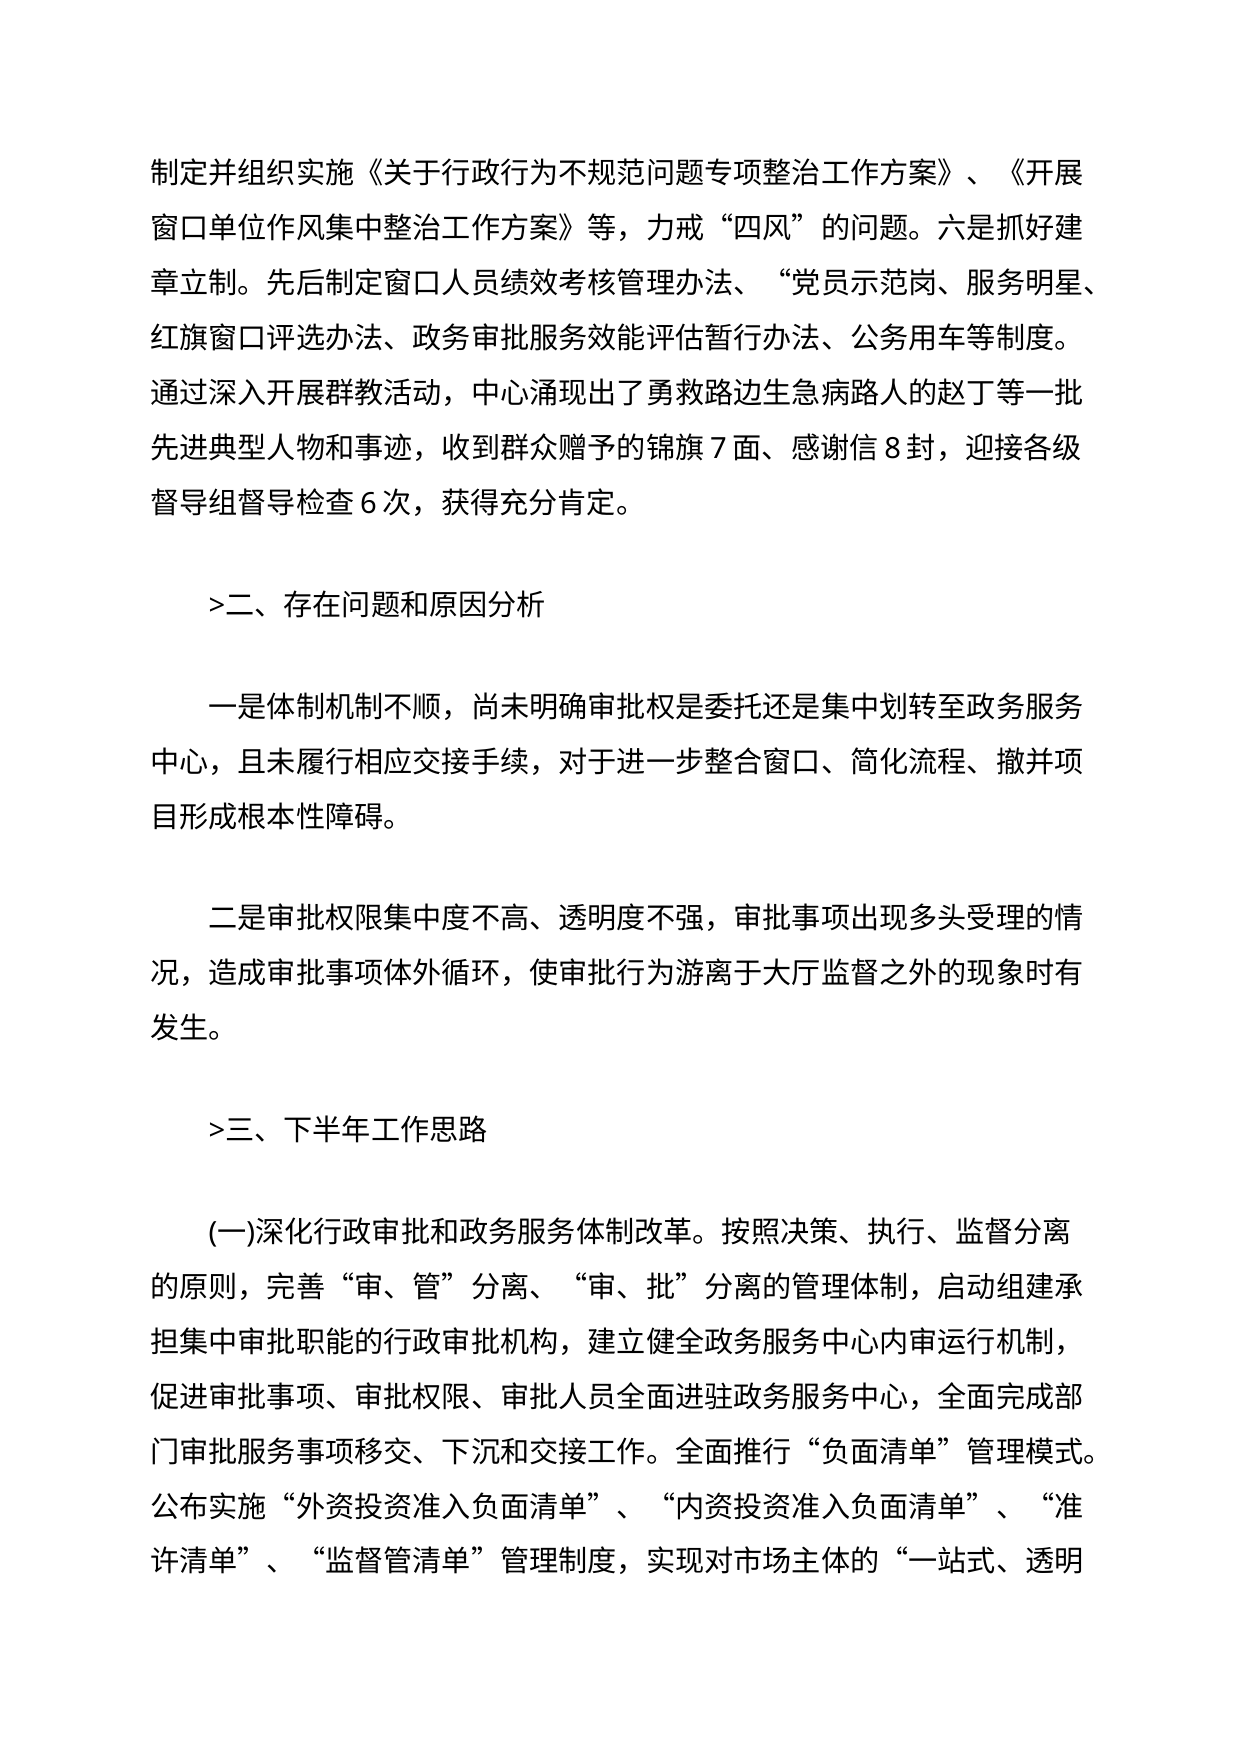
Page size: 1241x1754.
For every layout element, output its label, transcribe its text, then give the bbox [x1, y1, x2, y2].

text 二是审批权限集中度不高、透明度不强，审批事项出现多头受理的情况，造成审批事项体外循环，使审批行为游离于大厅监督之外的现象时有发生。 [150, 895, 1090, 1047]
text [150, 1208, 1090, 1580]
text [150, 150, 1090, 522]
text 一是体制机制不顺，尚未明确审批权是委托还是集中划转至政务服务中心，且未履行相应交接手续，对于进一步整合窗口、简化流程、撤并项目形成根本性障碍。 [150, 683, 1090, 836]
text >二、存在问题和原因分析 [150, 581, 1090, 624]
text >三、下半年工作思路 [150, 1107, 1090, 1149]
